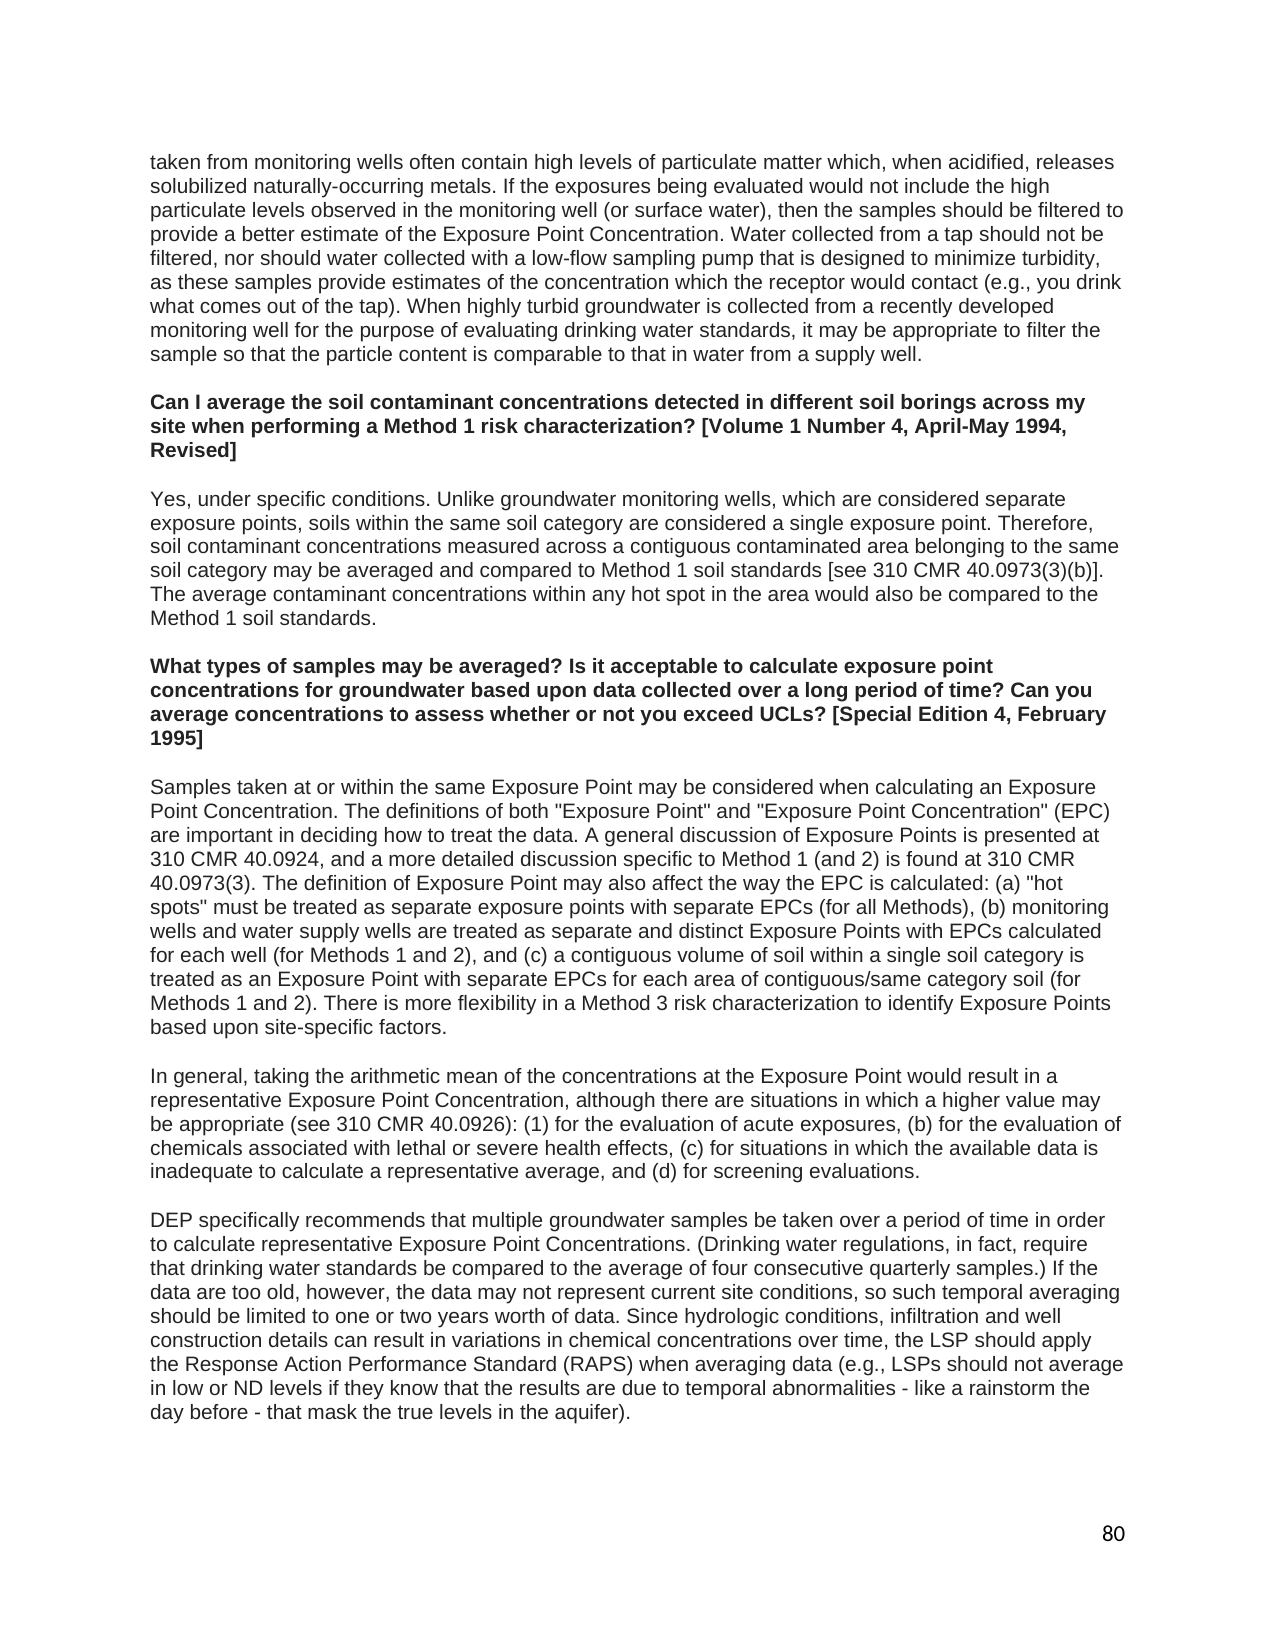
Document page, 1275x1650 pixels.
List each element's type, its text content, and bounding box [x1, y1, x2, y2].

text In general, taking the arithmetic mean of the concentrations at the Exposure Point would result in a representative Exposure Point Concentration, although there are situations in which a higher value may be appropriate (see 310 CMR 40.0926): (1) for the evaluation of acute exposures, (b) for the evaluation of chemicals associated with lethal or severe health effects, (c) for situations in which the available data is inadequate to calculate a representative average, and (d) for screening evaluations. [150, 1063, 1125, 1183]
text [150, 150, 1125, 461]
text Samples taken at or within the same Exposure Point may be considered when calculating an Exposure Point Concentration. The definitions of both "Exposure Point" and "Exposure Point Concentration" (EPC) are important in deciding how to treat the data. A general discussion of Exposure Points is presented at 310 CMR 40.0924, and a more detailed discussion specific to Method 1 (and 2) is found at 310 CMR 40.0973(3). The definition of Exposure Point may also affect the way the EPC is calculated: (a) "hot spots" must be treated as separate exposure points with separate EPCs (for all Methods), (b) monitoring wells and water supply wells are treated as separate and distinct Exposure Points with EPCs calculated for each well (for Methods 1 and 2), and (c) a contiguous volume of soil within a single soil category is treated as an Exposure Point with separate EPCs for each area of contiguous/same category soil (for Methods 1 and 2). There is more flexibility in a Method 3 risk characterization to identify Exposure Points based upon site-specific factors. [150, 775, 1125, 1038]
text Yes, under specific conditions. Unlike groundwater monitoring wells, which are considered separate exposure points, soils within the same soil category are considered a single exposure point. Therefore, soil contaminant concentrations measured across a contiguous contaminated area belonging to the same soil category may be averaged and compared to Method 1 soil standards [see 310 CMR 40.0973(3)(b)]. The average contaminant concentrations within any hot spot in the area would also be compared to the Method 1 soil standards. What types of samples may be averaged? Is it acceptable to calculate exposure point concentrations for groundwater based upon data collected over a long period of time? Can you average concentrations to assess whether or not you exceed UCLs? [Special Edition 4, February 1995] [150, 486, 1125, 750]
text DEP specifically recommends that multiple groundwater samples be taken over a period of time in order to calculate representative Exposure Point Concentrations. (Drinking water regulations, in fact, require that drinking water standards be compared to the average of four consecutive quarterly samples.) If the data are too old, however, the data may not represent current site conditions, so such temporal averaging should be limited to one or two years worth of data. Since hydrologic conditions, infiltration and well construction details can result in variations in chemical concentrations over time, the LSP should apply the Response Action Performance Standard (RAPS) when averaging data (e.g., LSPs should not average in low or ND levels if they know that the results are due to temporal abnormalities - like a rainstorm the day before - that mask the true levels in the aquifer). [150, 1208, 1125, 1424]
